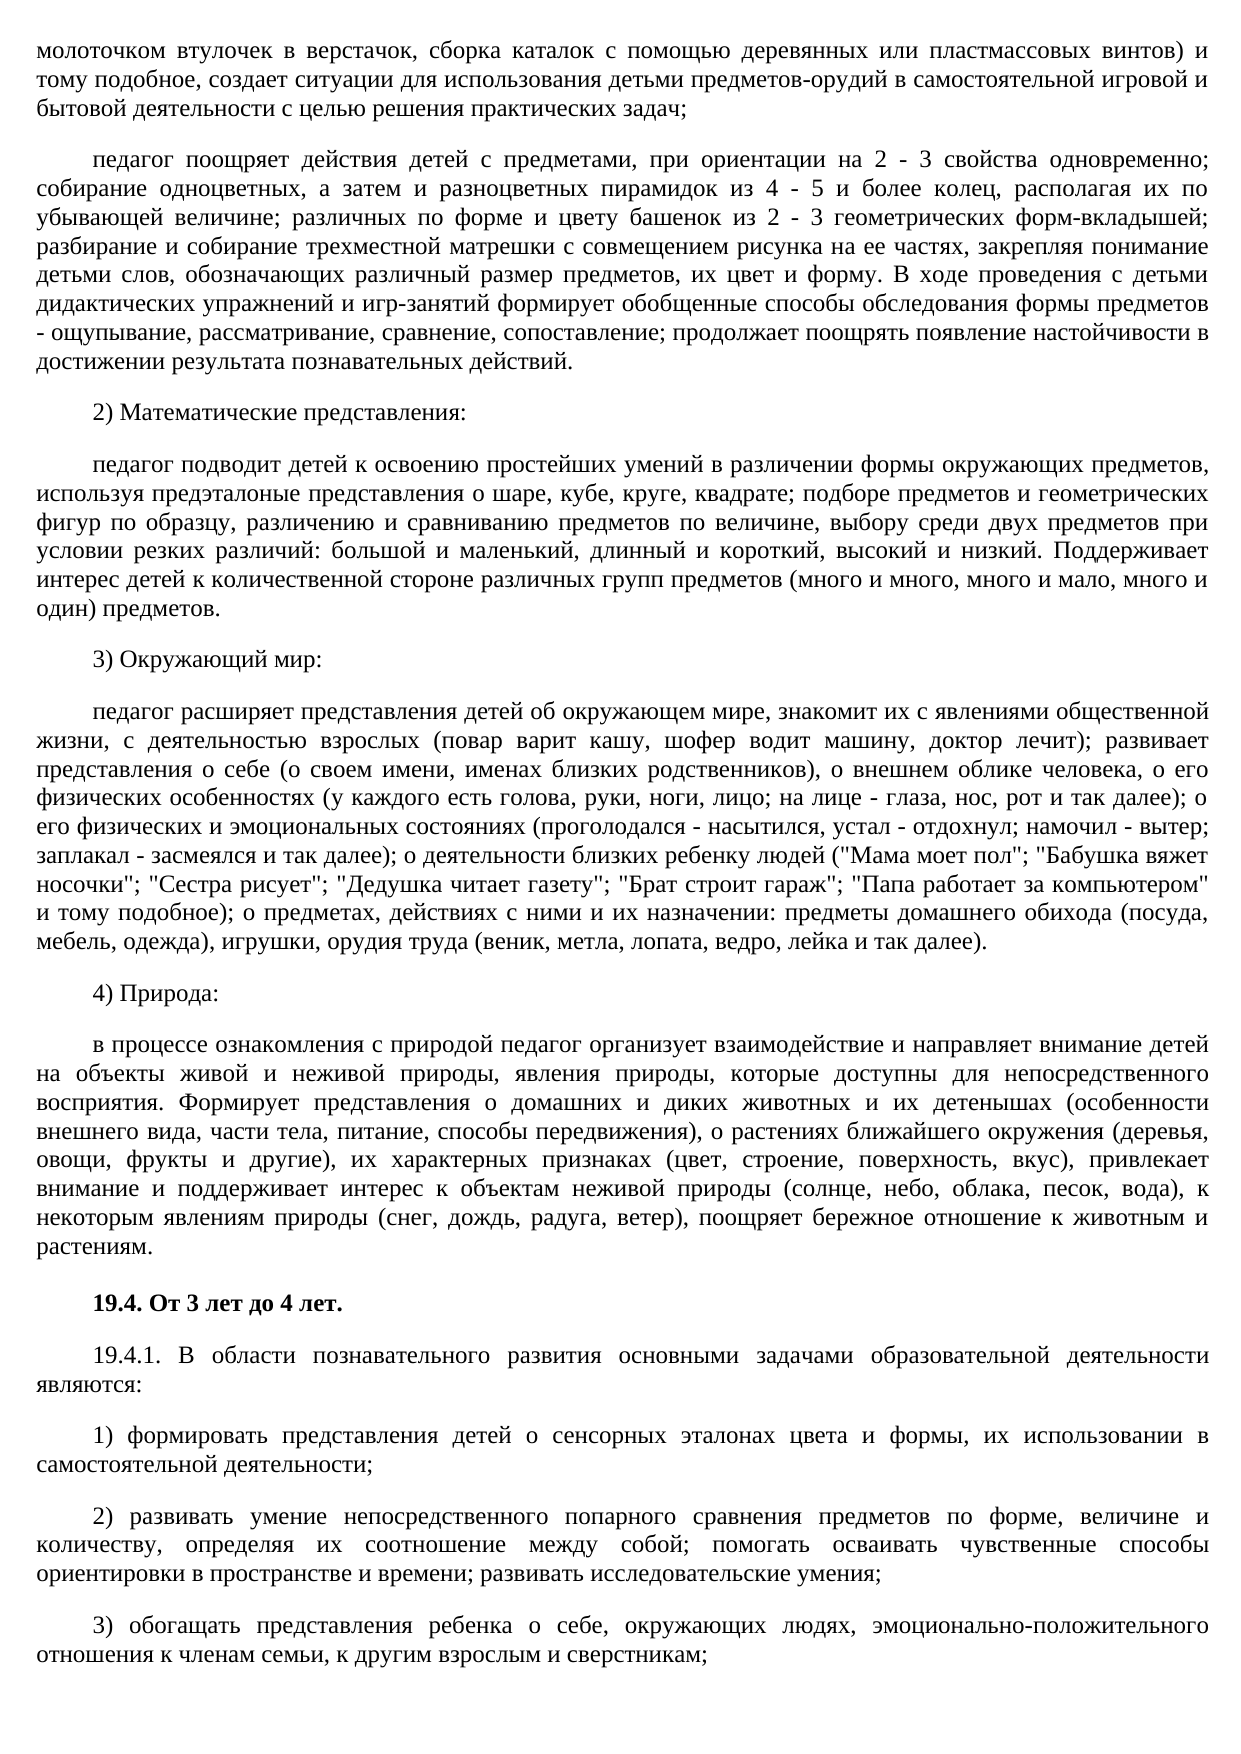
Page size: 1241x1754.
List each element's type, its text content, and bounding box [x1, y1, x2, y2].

text педагог поощряет действия детей с предметами, при ориентации на 2 - 3 свойства одновременно; собирание одноцветных, а затем и разноцветных пирамидок из 4 - 5 и более колец, располагая их по убывающей величине; различных по форме и цвету башенок из 2 - 3 геометрических форм-вкладышей; разбирание и собирание трехместной матрешки с совмещением рисунка на ее частях, закрепляя понимание детьми слов, обозначающих различный размер предметов, их цвет и форму. В ходе проведения с детьми дидактических упражнений и игр-занятий формирует обобщенные способы обследования формы предметов - ощупывание, рассматривание, сравнение, сопоставление; продолжает поощрять появление настойчивости в достижении результата познавательных действий. [36, 144, 1210, 374]
text в процессе ознакомления с природой педагог организует взаимодействие и направляет внимание детей на объекты живой и неживой природы, явления природы, которые доступны для непосредственного восприятия. Формирует представления о домашних и диких животных и их детенышах (особенности внешнего вида, части тела, питание, способы передвижения), о растениях ближайшего окружения (деревья, овощи, фрукты и другие), их характерных признаках (цвет, строение, поверхность, вкус), привлекает внимание и поддерживает интерес к объектам неживой природы (солнце, небо, облака, песок, вода), к некоторым явлениям природы (снег, дождь, радуга, ветер), поощряет бережное отношение к животным и растениям. [36, 1029, 1210, 1259]
text 2) развивать умение непосредственного попарного сравнения предметов по форме, величине и количеству, определяя их соотношение между собой; помогать осваивать чувственные способы ориентировки в пространстве и времени; развивать исследовательские умения; [36, 1501, 1210, 1587]
text 3) обогащать представления ребенка о себе, окружающих людях, эмоционально-положительного отношения к членам семьи, к другим взрослым и сверстникам; [36, 1610, 1210, 1667]
text 2) Математические представления: [36, 397, 1210, 426]
text 19.4.1. В области познавательного развития основными задачами образовательной деятельности являются: [36, 1340, 1210, 1397]
text 1) формировать представления детей о сенсорных эталонах цвета и формы, их использовании в самостоятельной деятельности; [36, 1420, 1210, 1478]
text педагог расширяет представления детей об окружающем мире, знакомит их с явлениями общественной жизни, с деятельностью взрослых (повар варит кашу, шофер водит машину, доктор лечит); развивает представления о себе (о своем имени, именах близких родственников), о внешнем облике человека, о его физических особенностях (у каждого есть голова, руки, ноги, лицо; на лице - глаза, нос, рот и так далее); о его физических и эмоциональных состояниях (проголодался - насытился, устал - отдохнул; намочил - вытер; заплакал - засмеялся и так далее); о деятельности близких ребенку людей ("Мама моет пол"; "Бабушка вяжет носочки"; "Сестра рисует"; "Дедушка читает газету"; "Брат строит гараж"; "Папа работает за компьютером" и тому подобное); о предметах, действиях с ними и их назначении: предметы домашнего обихода (посуда, мебель, одежда), игрушки, орудия труда (веник, метла, лопата, ведро, лейка и так далее). [36, 696, 1210, 955]
text 3) Окружающий мир: [36, 644, 1210, 673]
title 19.4. От 3 лет до 4 лет. [36, 1288, 1210, 1317]
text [36, 35, 1210, 122]
text педагог подводит детей к освоению простейших умений в различении формы окружающих предметов, используя предэталоные представления о шаре, кубе, круге, квадрате; подборе предметов и геометрических фигур по образцу, различению и сравниванию предметов по величине, выбору среди двух предметов при условии резких различий: большой и маленький, длинный и короткий, высокий и низкий. Поддерживает интерес детей к количественной стороне различных групп предметов (много и много, много и мало, много и один) предметов. [36, 449, 1210, 622]
text 4) Природа: [36, 978, 1210, 1007]
